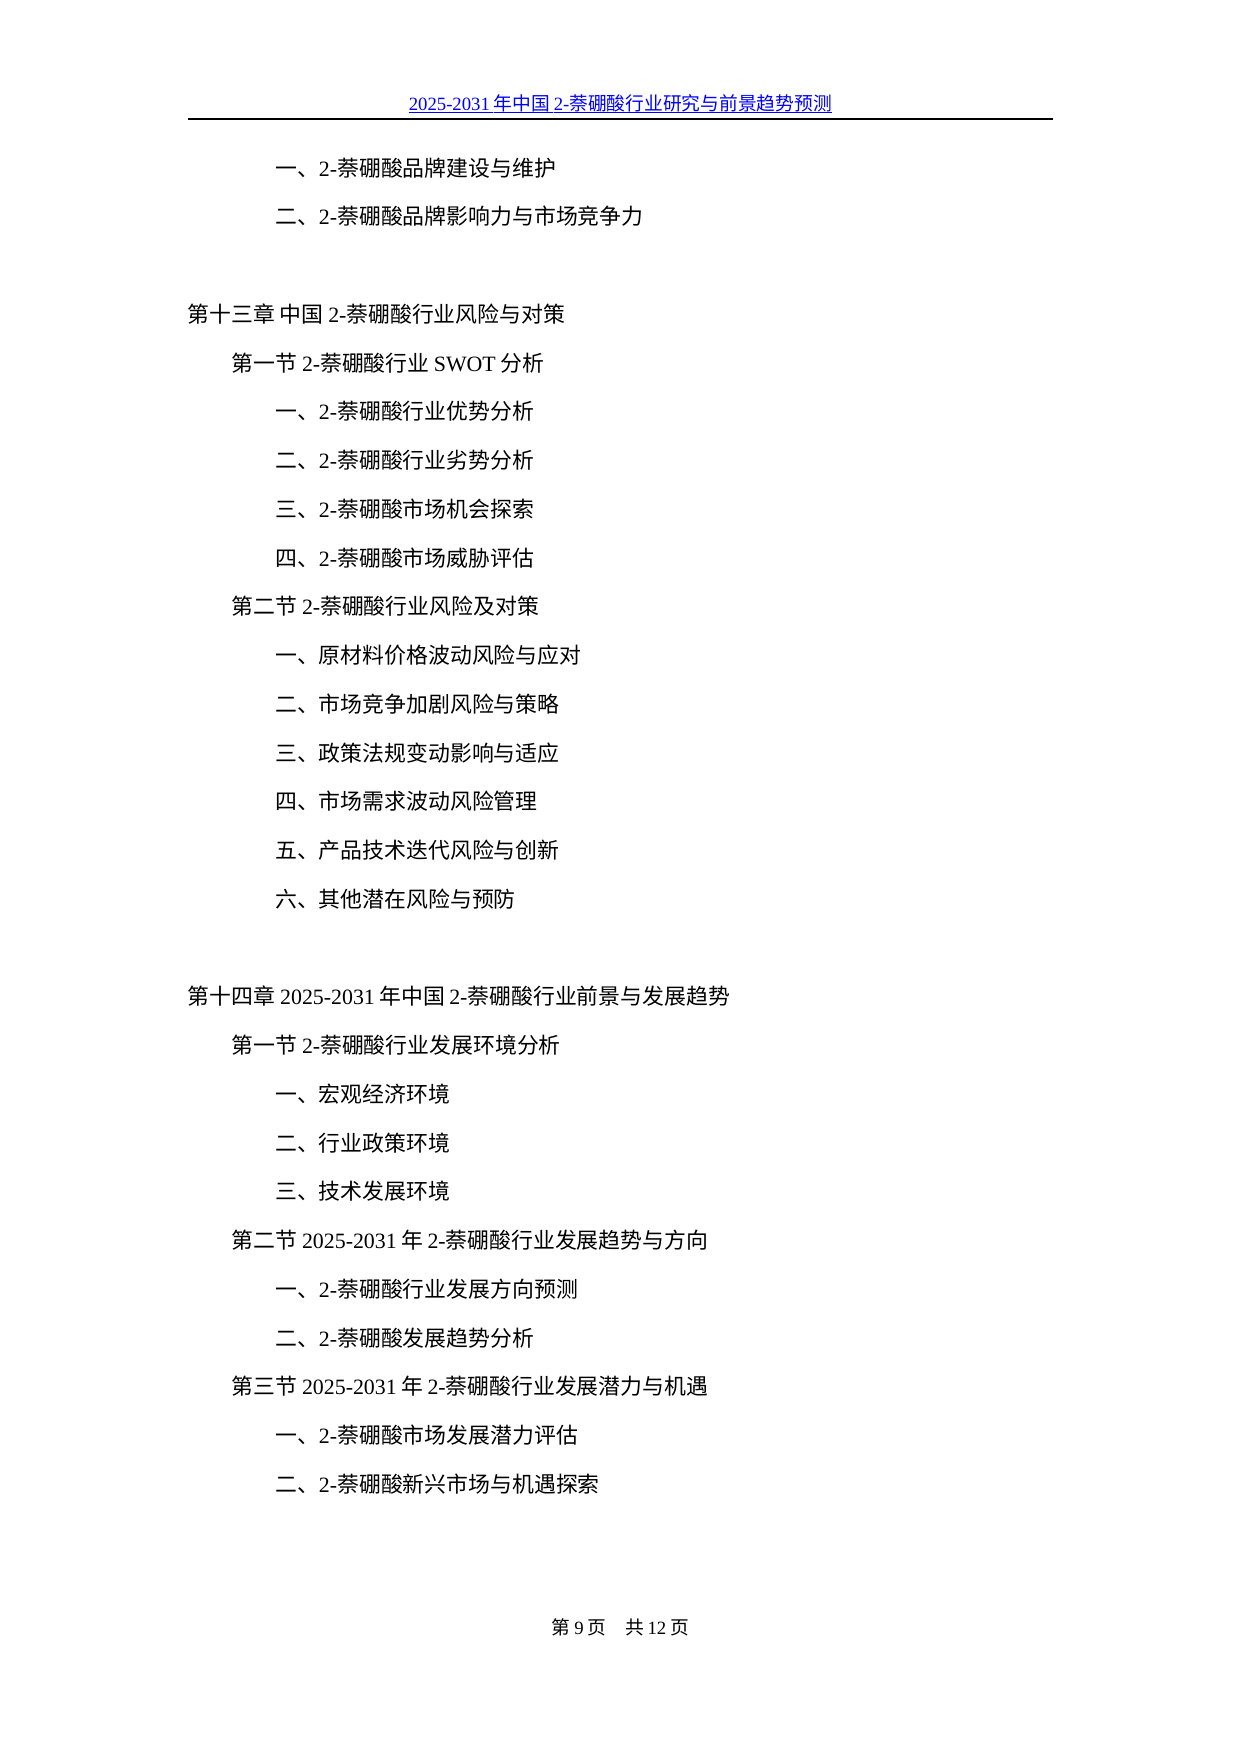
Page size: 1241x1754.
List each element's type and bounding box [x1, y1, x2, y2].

text [187, 150, 1053, 1499]
